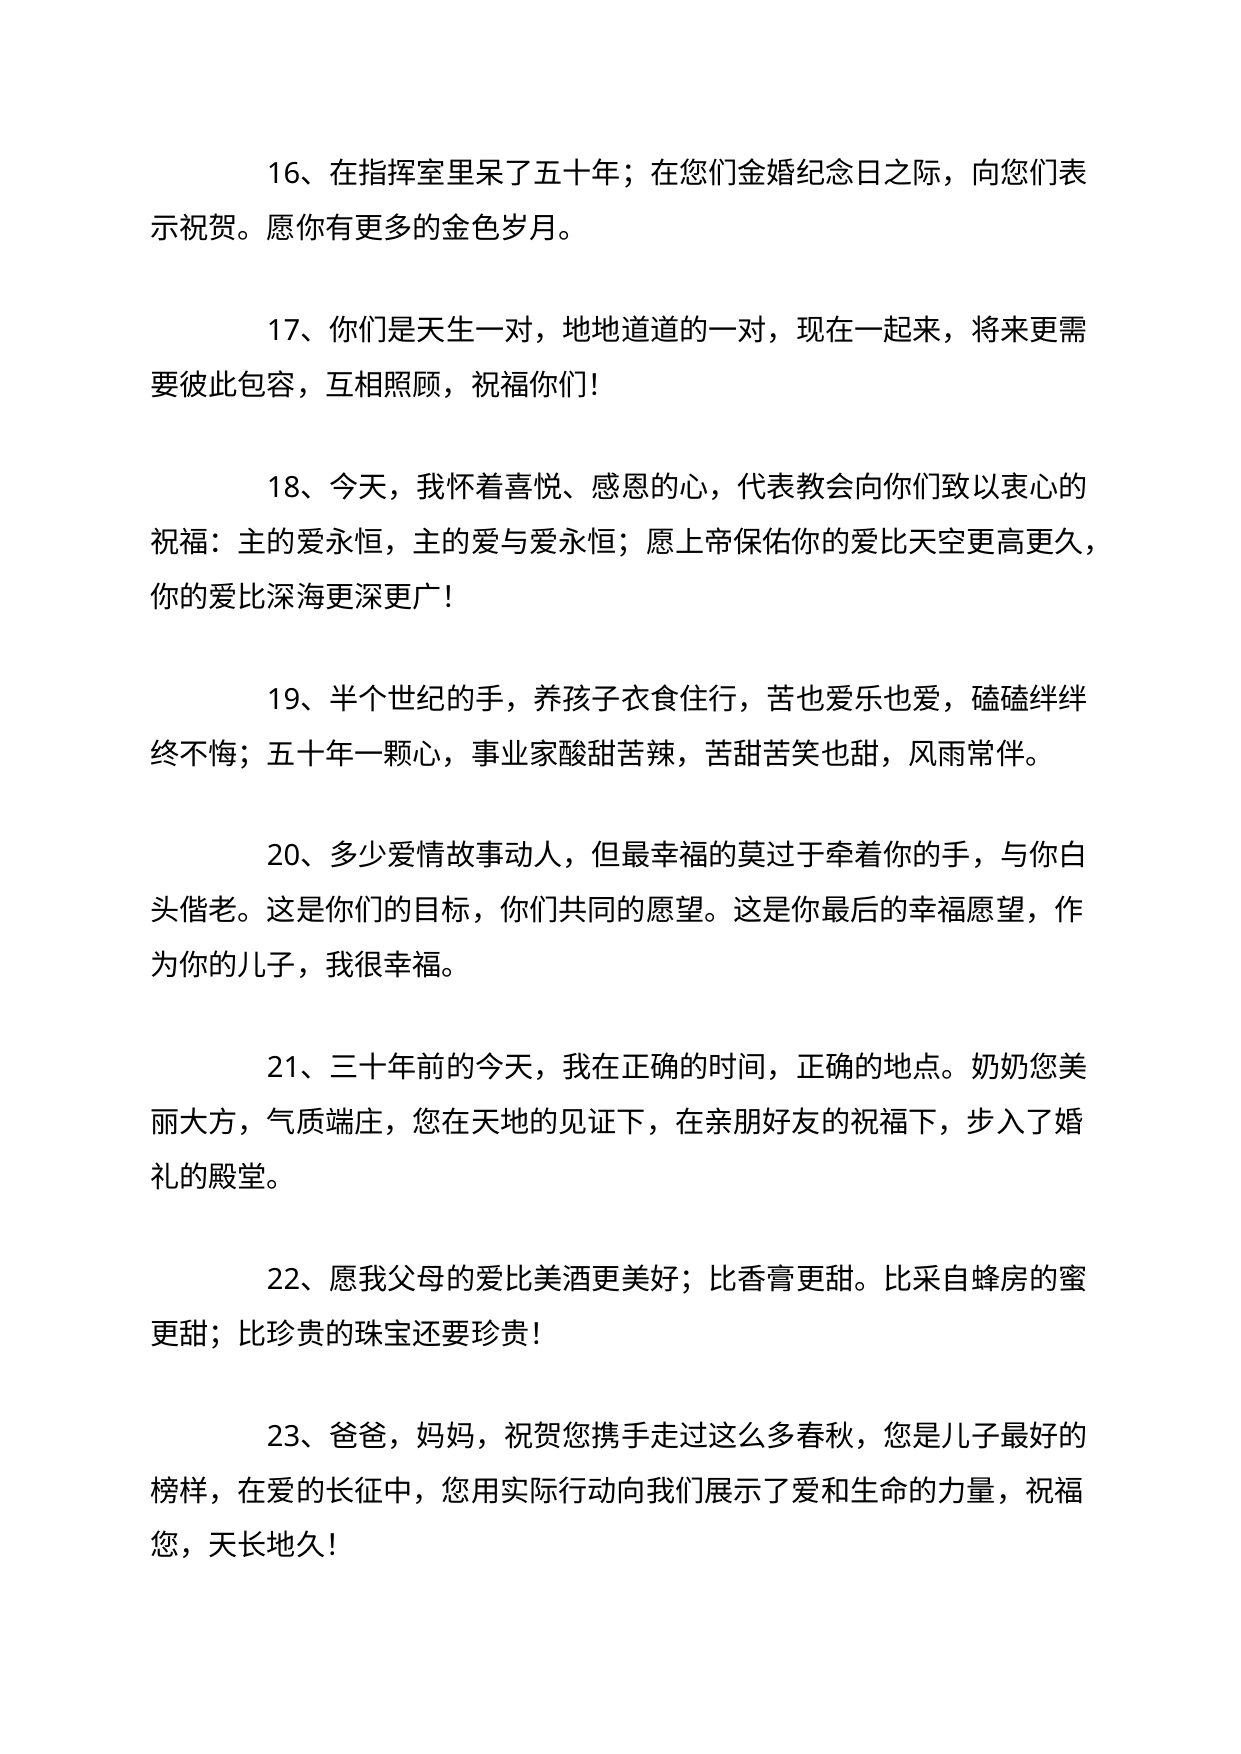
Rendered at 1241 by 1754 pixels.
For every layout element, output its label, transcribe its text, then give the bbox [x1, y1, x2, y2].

text 19、半个世纪的手，养孩子衣食住行，苦也爱乐也爱，磕磕绊绊终不悔；五十年一颗心，事业家酸甜苦辣，苦甜苦笑也甜，风雨常伴。 [150, 675, 1090, 772]
text 16、在指挥室里呆了五十年；在您们金婚纪念日之际，向您们表示祝贺。愿你有更多的金色岁月。 [150, 150, 1090, 247]
text 18、今天，我怀着喜悦、感恩的心，代表教会向你们致以衷心的祝福：主的爱永恒，主的爱与爱永恒；愿上帝保佑你的爱比天空更高更久，你的爱比深海更深更广！ [150, 463, 1090, 616]
text 21、三十年前的今天，我在正确的时间，正确的地点。奶奶您美丽大方，气质端庄，您在天地的见证下，在亲朋好友的祝福下，步入了婚礼的殿堂。 [150, 1044, 1090, 1196]
text 17、你们是天生一对，地地道道的一对，现在一起来，将来更需要彼此包容，互相照顾，祝福你们！ [150, 307, 1090, 404]
text 22、愿我父母的爱比美酒更美好；比香膏更甜。比采自蜂房的蜜更甜；比珍贵的珠宝还要珍贵！ [150, 1255, 1090, 1353]
text 23、爸爸，妈妈，祝贺您携手走过这么多春秋，您是儿子最好的榜样，在爱的长征中，您用实际行动向我们展示了爱和生命的力量，祝福您，天长地久！ [150, 1412, 1090, 1564]
text 20、多少爱情故事动人，但最幸福的莫过于牵着你的手，与你白头偕老。这是你们的目标，你们共同的愿望。这是你最后的幸福愿望，作为你的儿子，我很幸福。 [150, 832, 1090, 984]
